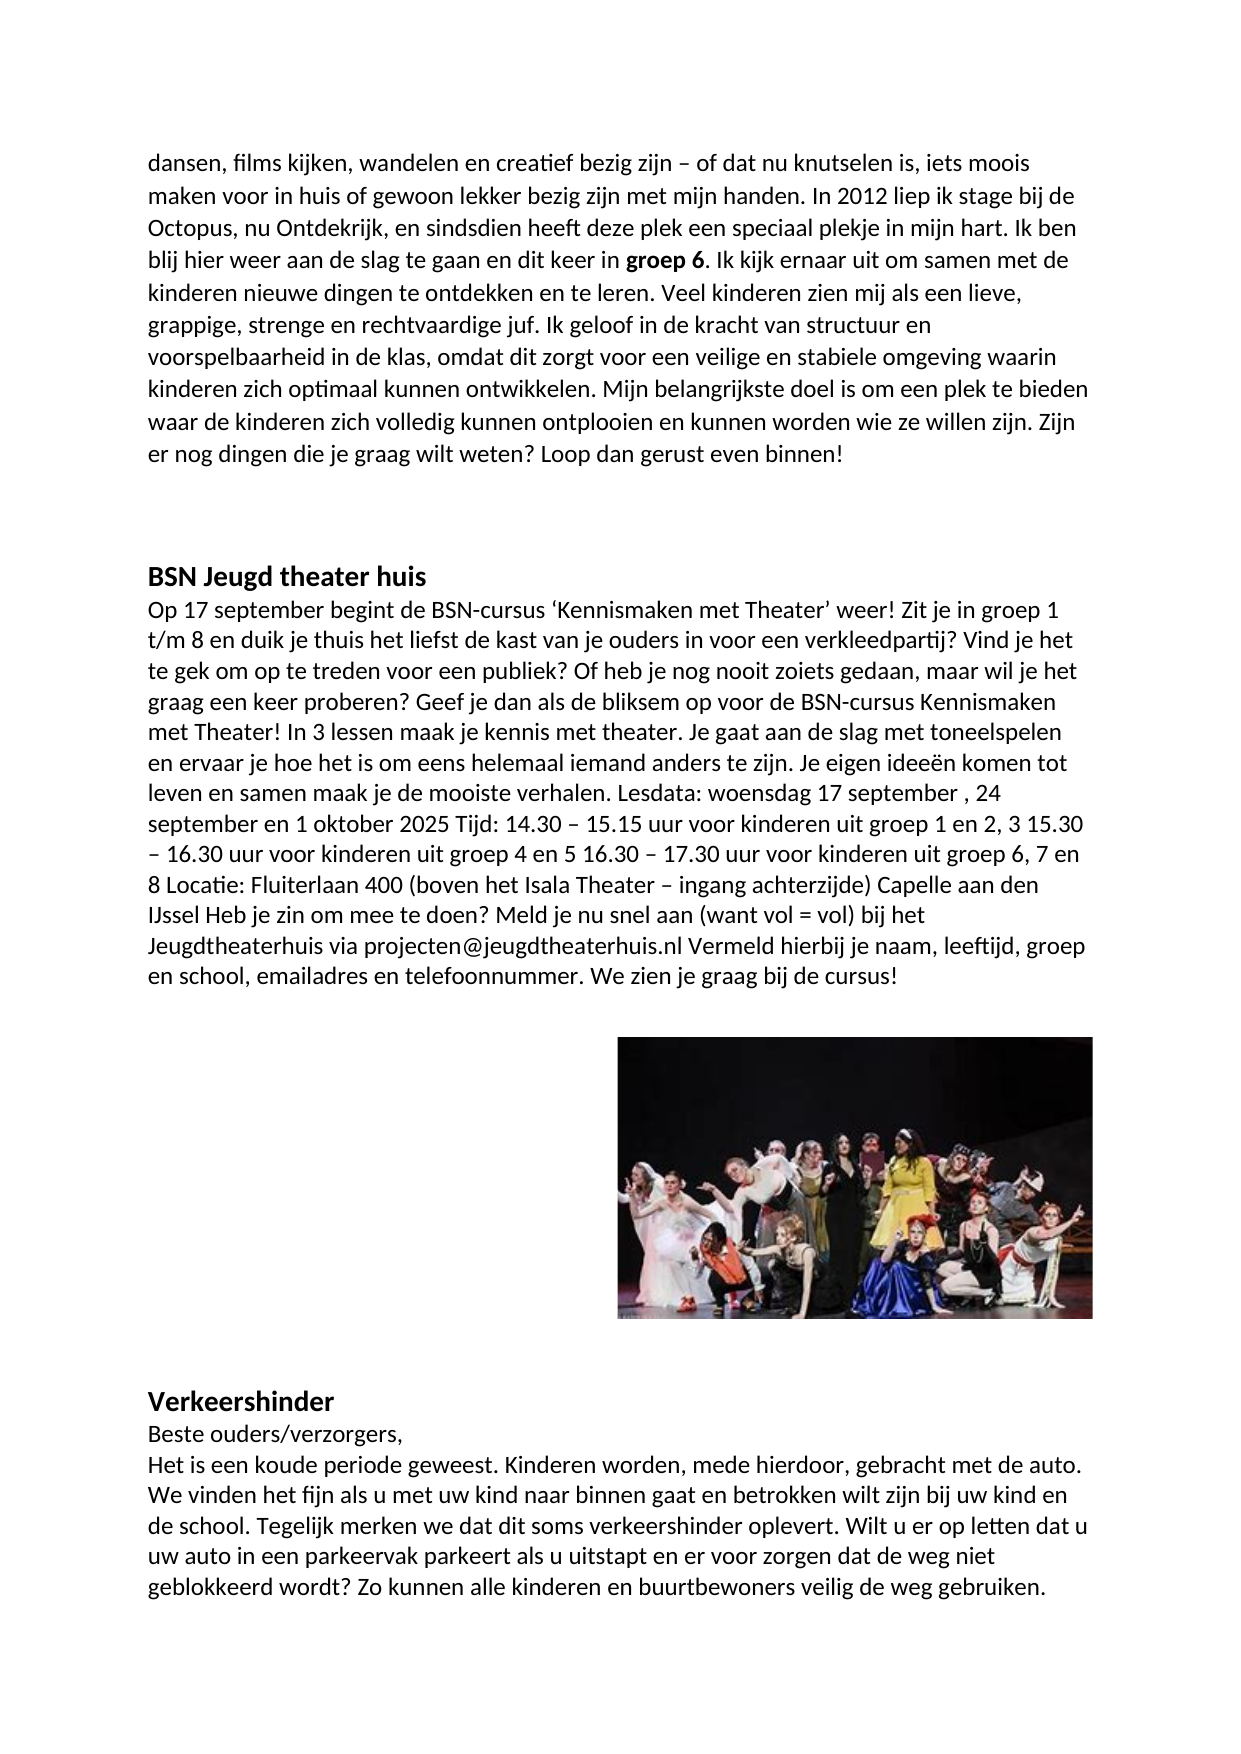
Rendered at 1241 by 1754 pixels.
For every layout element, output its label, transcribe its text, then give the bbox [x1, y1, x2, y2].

text Het is een koude periode geweest. Kinderen worden, mede hierdoor, gebracht met de auto. We vinden het fijn als u met uw kind naar binnen gaat en betrokken wilt zijn bij uw kind en de school. Tegelijk merken we dat dit soms verkeershinder oplevert. Wilt u er op letten dat u uw auto in een parkeervak parkeert als u uitstapt en er voor zorgen dat de weg niet geblokkeerd wordt? Zo kunnen alle kinderen en buurtbewoners veilig de weg gebruiken. [148, 1449, 1093, 1601]
picture [617, 1037, 1093, 1319]
text Beste ouders/verzorgers, [148, 1418, 1093, 1449]
text BSN Jeugd theater huis [148, 558, 1093, 594]
text Verkeershinder [148, 1383, 1093, 1418]
text Op 17 september begint de BSN-cursus ‘Kennismaken met Theater’ weer! Zit je in groep 1 t/m 8 en duik je thuis het liefst de kast van je ouders in voor een verkleedpartij? Vind je het te gek om op te treden voor een publiek? Of heb je nog nooit zoiets gedaan, maar wil je het graag een keer proberen? Geef je dan als de bliksem op voor de BSN-cursus Kennismaken met Theater! In 3 lessen maak je kennis met theater. Je gaat aan de slag met toneelspelen en ervaar je hoe het is om eens helemaal iemand anders te zijn. Je eigen ideeën komen tot leven en samen maak je de mooiste verhalen. Lesdata: woensdag 17 september , 24 september en 1 oktober 2025 Tijd: 14.30 – 15.15 uur voor kinderen uit groep 1 en 2, 3 15.30 – 16.30 uur voor kinderen uit groep 4 en 5 16.30 – 17.30 uur voor kinderen uit groep 6, 7 en 8 Locatie: Fluiterlaan 400 (boven het Isala Theater – ingang achterzijde) Capelle aan den IJssel Heb je zin om mee te doen? Meld je nu snel aan (want vol = vol) bij het Jeugdtheaterhuis via projecten@jeugdtheaterhuis.nl Vermeld hierbij je naam, leeftijd, groep en school, emailadres en telefoonnummer. We zien je graag bij de cursus! [148, 594, 1093, 991]
